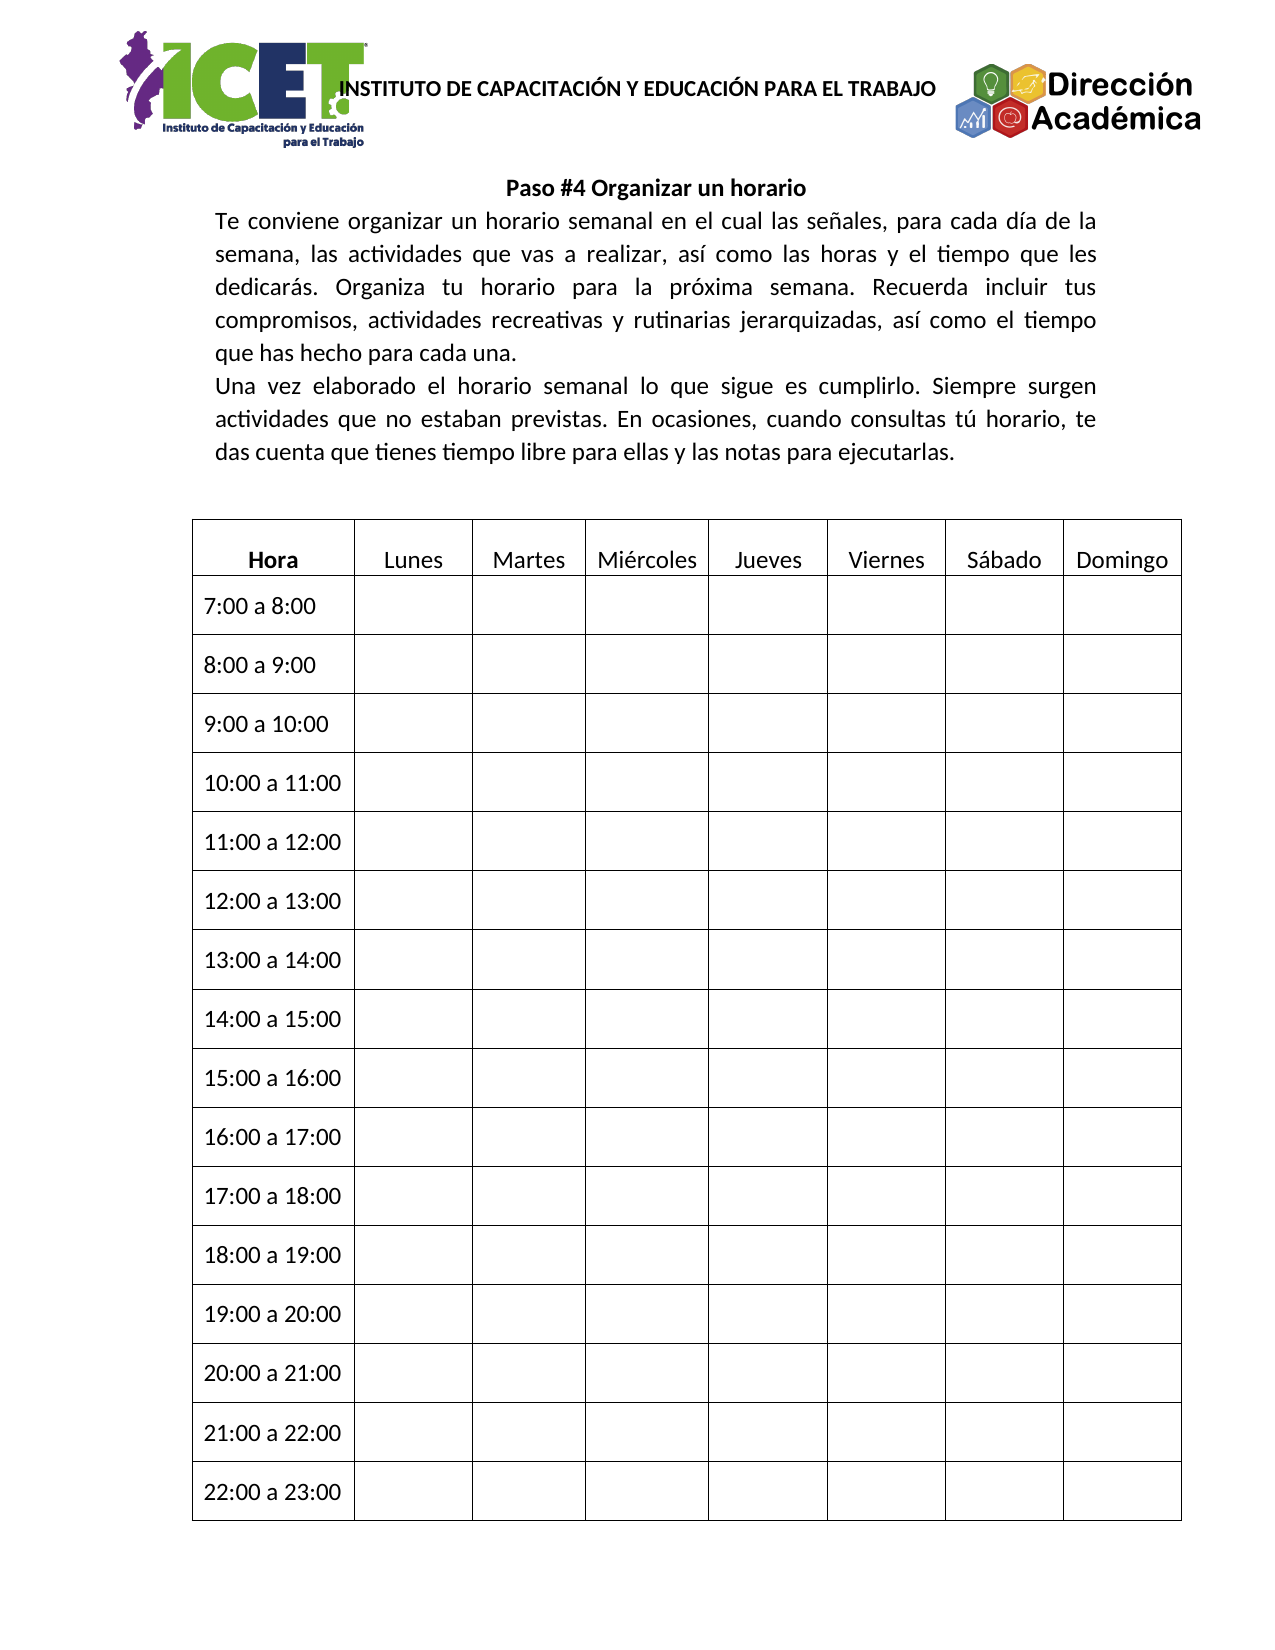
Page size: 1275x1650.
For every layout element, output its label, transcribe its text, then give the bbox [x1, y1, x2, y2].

table_cell [473, 576, 585, 634]
table_cell [828, 694, 945, 752]
table_cell [1064, 576, 1181, 634]
table_cell [473, 1462, 585, 1520]
table_cell 10:00 a 11:00 [193, 753, 354, 811]
table_cell [828, 1167, 945, 1225]
table_cell [709, 753, 827, 811]
table_cell [828, 1226, 945, 1284]
table_cell [1064, 753, 1181, 811]
table_cell [473, 930, 585, 988]
table_cell [355, 1049, 472, 1107]
table_cell [586, 812, 708, 870]
table_cell [709, 1049, 827, 1107]
table_cell [586, 1285, 708, 1343]
list Paso #4 Organizar un horario [215, 173, 1098, 203]
table_cell [586, 1049, 708, 1107]
table_cell 9:00 a 10:00 [193, 694, 354, 752]
table_cell 19:00 a 20:00 [193, 1285, 354, 1343]
table_cell [709, 990, 827, 1047]
table_cell [473, 753, 585, 811]
table_cell [828, 1403, 945, 1461]
table_cell [355, 753, 472, 811]
table_cell 11:00 a 12:00 [193, 812, 354, 870]
table_cell [709, 1403, 827, 1461]
table_cell 22:00 a 23:00 [193, 1462, 354, 1520]
table_cell [1064, 1108, 1181, 1166]
table_cell [586, 1344, 708, 1402]
table_cell 14:00 a 15:00 [193, 990, 354, 1047]
table_cell [946, 635, 1063, 693]
table_cell [473, 1167, 585, 1225]
table_cell 12:00 a 13:00 [193, 871, 354, 929]
table_cell [946, 1049, 1063, 1107]
table_cell [355, 576, 472, 634]
table_cell [473, 990, 585, 1047]
table_cell [946, 576, 1063, 634]
table_cell [1064, 1049, 1181, 1107]
table_cell [1064, 1285, 1181, 1343]
table_cell [828, 753, 945, 811]
table_cell [586, 635, 708, 693]
table_cell [586, 1167, 708, 1225]
table_cell [1064, 990, 1181, 1047]
table_header Sábado [946, 520, 1063, 575]
table_cell [586, 753, 708, 811]
table_cell [828, 635, 945, 693]
table_cell [473, 1226, 585, 1284]
table_cell [1064, 1226, 1181, 1284]
table_cell [355, 694, 472, 752]
table_cell [1064, 1167, 1181, 1225]
list Una vez elaborado el horario semanal lo que sigue es cumplirlo. Siempre surgen actividades que no estaban previstas. En ocasiones, cuando consultas tú horario, te das cuenta que tienes tiempo libre para ellas y las notas para ejecutarlas. [215, 370, 1098, 466]
table_header Lunes [355, 520, 472, 575]
table_cell 8:00 a 9:00 [193, 635, 354, 693]
table_cell [586, 1403, 708, 1461]
table_cell [355, 1344, 472, 1402]
table_cell [586, 990, 708, 1047]
table_header Martes [473, 520, 585, 575]
table_cell [828, 1049, 945, 1107]
table_cell [473, 1403, 585, 1461]
table_cell [355, 990, 472, 1047]
table_cell [355, 871, 472, 929]
table_cell [586, 576, 708, 634]
table_header Domingo [1064, 520, 1181, 575]
table_cell [828, 576, 945, 634]
table_cell [586, 1108, 708, 1166]
table_cell [828, 990, 945, 1047]
table_cell [1064, 871, 1181, 929]
table_cell [355, 1403, 472, 1461]
table_cell [586, 1226, 708, 1284]
table_cell 13:00 a 14:00 [193, 930, 354, 988]
table_cell [946, 1108, 1063, 1166]
table_cell [473, 1285, 585, 1343]
table_cell [709, 930, 827, 988]
table_header Viernes [828, 520, 945, 575]
table_cell [473, 694, 585, 752]
table_cell [828, 812, 945, 870]
table_cell [473, 635, 585, 693]
table_header Hora [193, 520, 354, 575]
table_cell [1064, 1403, 1181, 1461]
table_cell [355, 1167, 472, 1225]
table_cell [473, 1108, 585, 1166]
table_cell [1064, 694, 1181, 752]
table_cell [709, 1285, 827, 1343]
table_cell [709, 576, 827, 634]
table_cell [946, 1167, 1063, 1225]
table_cell [709, 1108, 827, 1166]
table_cell [709, 635, 827, 693]
table_cell [1064, 635, 1181, 693]
table_cell [1064, 1344, 1181, 1402]
table_cell 18:00 a 19:00 [193, 1226, 354, 1284]
table_cell [946, 694, 1063, 752]
table_cell [709, 1167, 827, 1225]
table_cell [946, 1403, 1063, 1461]
table_header Miércoles [586, 520, 708, 575]
table_cell [946, 812, 1063, 870]
picture [119, 31, 368, 148]
table_cell [355, 930, 472, 988]
table_cell [828, 1108, 945, 1166]
table_cell [586, 694, 708, 752]
table_cell [355, 1108, 472, 1166]
table_cell 17:00 a 18:00 [193, 1167, 354, 1225]
table_cell [828, 871, 945, 929]
table_cell [355, 635, 472, 693]
table_cell [586, 930, 708, 988]
table_cell [828, 930, 945, 988]
table_cell [709, 694, 827, 752]
table_cell [709, 1226, 827, 1284]
table_header Jueves [709, 520, 827, 575]
table_cell [709, 1344, 827, 1402]
table_cell [946, 753, 1063, 811]
table_cell [586, 871, 708, 929]
table_cell 7:00 a 8:00 [193, 576, 354, 634]
table_cell [473, 812, 585, 870]
table_cell [355, 812, 472, 870]
table_cell [473, 871, 585, 929]
table_cell [355, 1226, 472, 1284]
table_cell [946, 1462, 1063, 1520]
table_cell [828, 1462, 945, 1520]
table_cell [946, 871, 1063, 929]
table_cell 21:00 a 22:00 [193, 1403, 354, 1461]
table_cell [946, 930, 1063, 988]
table_cell [1064, 1462, 1181, 1520]
table_cell [355, 1462, 472, 1520]
table_cell [586, 1462, 708, 1520]
table_cell [709, 871, 827, 929]
table_cell [946, 990, 1063, 1047]
table_cell [355, 1285, 472, 1343]
table_cell [709, 1462, 827, 1520]
table_cell [1064, 930, 1181, 988]
table_cell [828, 1344, 945, 1402]
table_cell [946, 1344, 1063, 1402]
table_cell [1064, 812, 1181, 870]
table_cell [946, 1226, 1063, 1284]
table_cell [473, 1049, 585, 1107]
table_cell [709, 812, 827, 870]
table_cell 15:00 a 16:00 [193, 1049, 354, 1107]
table_cell [946, 1285, 1063, 1343]
list Te conviene organizar un horario semanal en el cual las señales, para cada día de la semana, las actividades que vas a realizar, así como las horas y el tiempo que les dedicarás. Organiza tu horario para la próxima semana. Recuerda incluir tus compromisos, actividades recreativas y rutinarias jerarquizadas, así como el tiempo que has hecho para cada una. [215, 206, 1098, 368]
table_cell 16:00 a 17:00 [193, 1108, 354, 1166]
table_cell [473, 1344, 585, 1402]
table_cell [828, 1285, 945, 1343]
table_cell 20:00 a 21:00 [193, 1344, 354, 1402]
picture [955, 64, 1201, 138]
